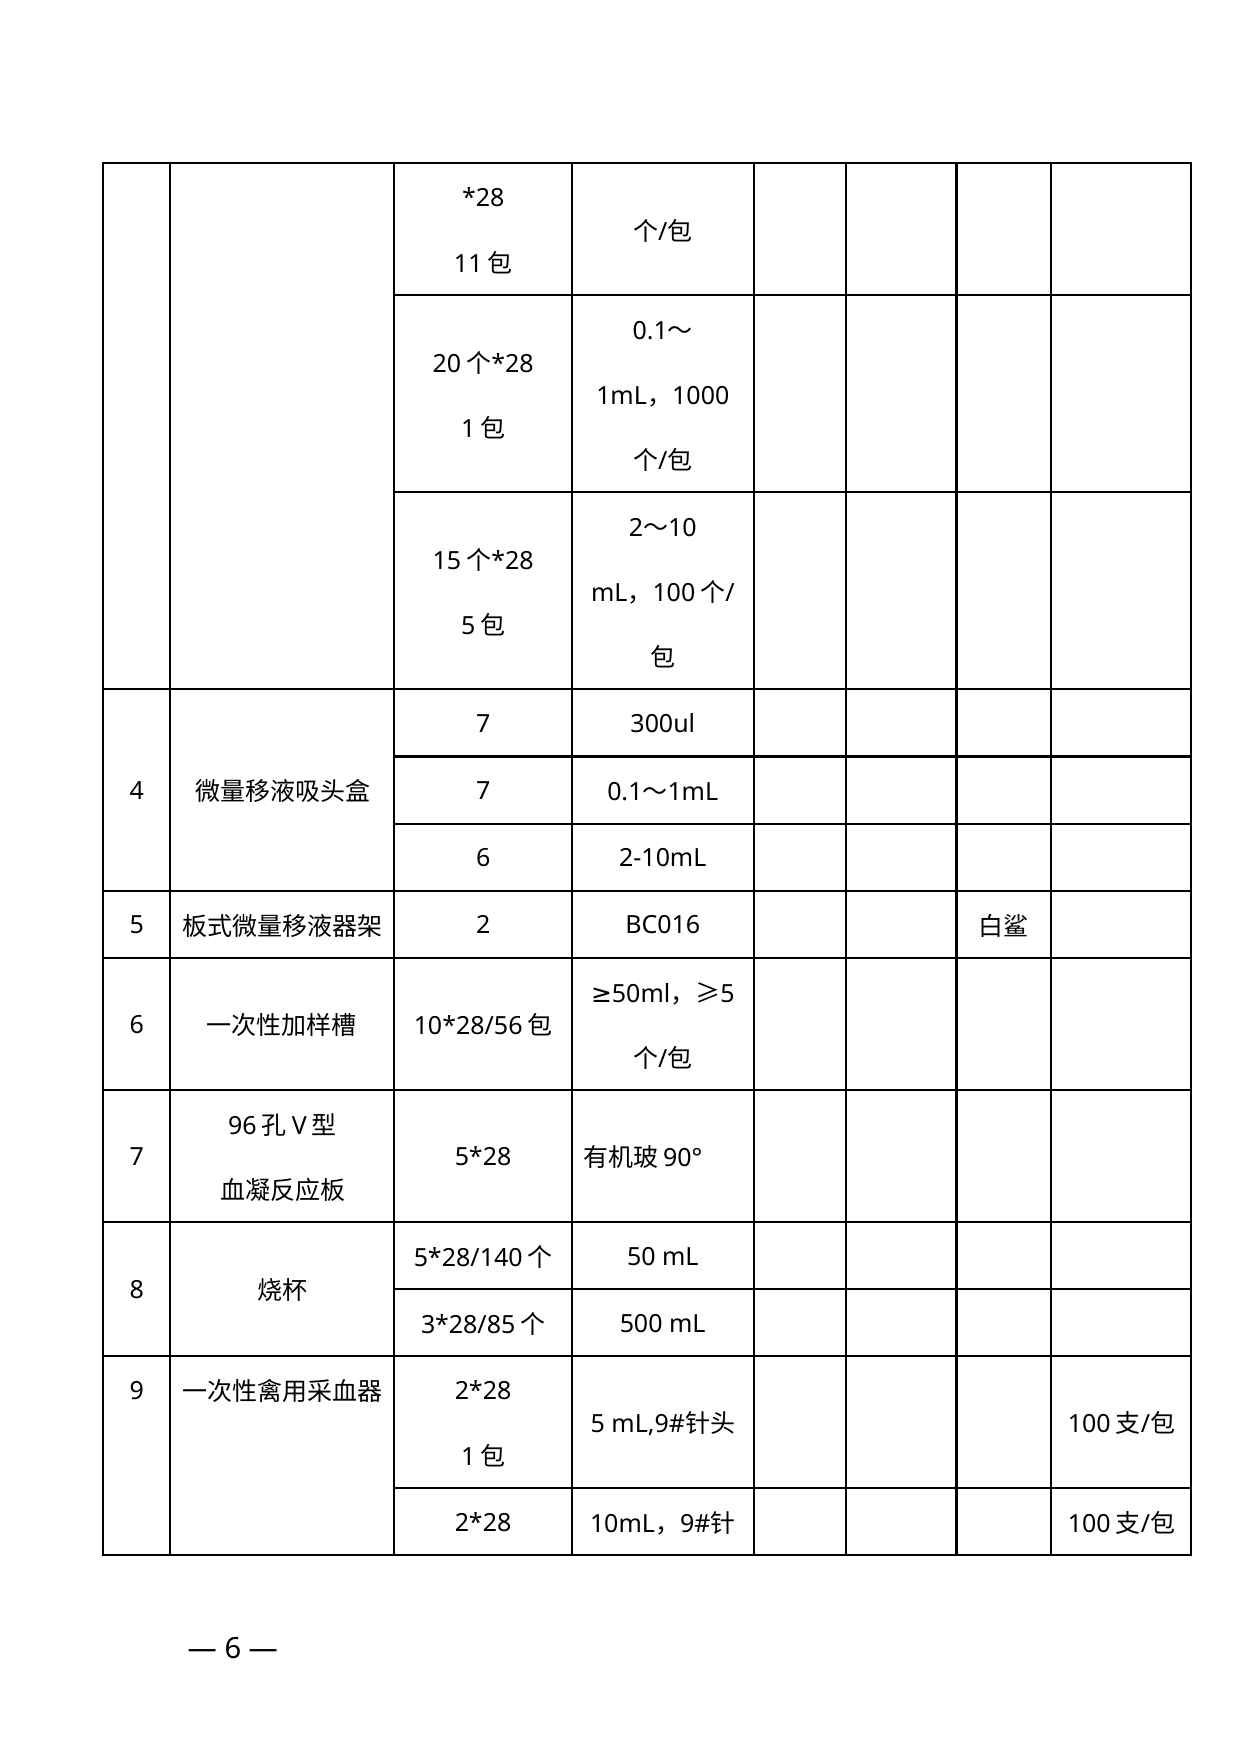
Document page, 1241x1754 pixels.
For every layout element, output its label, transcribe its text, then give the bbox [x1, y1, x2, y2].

table_cell [1052, 959, 1190, 1089]
table_cell 一次性加样槽 [171, 959, 393, 1089]
table_cell 200ul，1000个/包 [573, 164, 753, 294]
table_cell 2*28 1包 [395, 1489, 571, 1554]
table_cell [958, 1357, 1050, 1487]
table_cell [847, 1223, 955, 1288]
table_cell [958, 690, 1050, 755]
table_cell [958, 825, 1050, 889]
table_cell [958, 493, 1050, 688]
table_cell [755, 1489, 845, 1554]
table_cell [847, 164, 955, 294]
table_cell [755, 758, 845, 822]
table_cell 2-10mL [573, 825, 753, 889]
table_cell [847, 1290, 955, 1355]
table_cell 有机玻90° [573, 1091, 753, 1221]
table_cell [958, 296, 1050, 491]
table_cell [847, 959, 955, 1089]
table_cell 9 [104, 1357, 169, 1554]
table_cell [958, 1290, 1050, 1355]
table_cell [755, 1357, 845, 1487]
table_cell 5*28/140个 [395, 1223, 571, 1288]
table_cell [1052, 690, 1190, 755]
table_cell [755, 892, 845, 957]
table_cell [847, 1357, 955, 1487]
table_cell ≥50ml，≥5个/包 [573, 959, 753, 1089]
table_cell 白鲨 [958, 892, 1050, 957]
table_cell [958, 1489, 1050, 1554]
table_cell 50 mL [573, 1223, 753, 1288]
table_cell 7 [395, 758, 571, 822]
table_cell [847, 690, 955, 755]
table_cell 0.1～1mL [573, 758, 753, 822]
table_cell [847, 1489, 955, 1554]
table_cell 100支/包 [1052, 1357, 1190, 1487]
table_cell 烧杯 [171, 1223, 393, 1355]
table_cell [1052, 1091, 1190, 1221]
table_cell 5*28 [395, 1091, 571, 1221]
table_cell 4 [104, 690, 169, 889]
table_cell BC016 [573, 892, 753, 957]
table_cell [755, 1091, 845, 1221]
table_cell 100支/包 [1052, 1489, 1190, 1554]
table_cell 20个*28 1包 [395, 296, 571, 491]
table_cell [958, 959, 1050, 1089]
table_cell 2～10 mL，100个/包 [573, 493, 753, 688]
table_cell 7 [395, 690, 571, 755]
table_cell 3*28/85个 [395, 1290, 571, 1355]
table_cell [847, 825, 955, 889]
table_cell [1052, 493, 1190, 688]
table_cell 微量移液吸头盒 [171, 690, 393, 889]
table_cell 300ul [573, 690, 753, 755]
table_cell [847, 892, 955, 957]
table_cell [958, 1091, 1050, 1221]
table_cell 15个*28 5包 [395, 493, 571, 688]
table_cell [958, 1223, 1050, 1288]
table_cell 7 [104, 1091, 169, 1221]
table_cell 10*28/56包 [395, 959, 571, 1089]
table_cell 2 [395, 892, 571, 957]
table_cell [1052, 296, 1190, 491]
table_cell [755, 493, 845, 688]
table_cell [847, 758, 955, 822]
table_cell 8 [104, 1223, 169, 1355]
table_cell 6 [395, 825, 571, 889]
table_cell [755, 959, 845, 1089]
table_cell [1052, 1223, 1190, 1288]
table_cell 一次性禽用采血器 [171, 1357, 393, 1554]
table_cell 5 [104, 892, 169, 957]
table_cell [1052, 1290, 1190, 1355]
table_cell [1052, 892, 1190, 957]
table_cell [755, 164, 845, 294]
table_cell [755, 1223, 845, 1288]
table_cell 板式微量移液器架 [171, 892, 393, 957]
table_cell [755, 690, 845, 755]
table_cell [755, 1290, 845, 1355]
table_cell [1052, 825, 1190, 889]
table_cell 500 mL [573, 1290, 753, 1355]
table_cell 10mL，9#针头 [573, 1489, 753, 1554]
table_cell [847, 296, 955, 491]
table_cell [847, 493, 955, 688]
table_cell 0.1～1mL，1000个/包 [573, 296, 753, 491]
table_cell [958, 164, 1050, 294]
table_cell 5 mL,9#针头 [573, 1357, 753, 1487]
table_cell [755, 296, 845, 491]
table_cell 2*28 1包 [395, 1357, 571, 1487]
table_cell [755, 825, 845, 889]
table_cell 6 [104, 959, 169, 1089]
table_cell (150+200)*28 11包 [395, 164, 571, 294]
table_cell [958, 758, 1050, 822]
table_cell [1052, 758, 1190, 822]
table_cell 96孔V型 血凝反应板 [171, 1091, 393, 1221]
table_cell [847, 1091, 955, 1221]
table_cell [1052, 164, 1190, 294]
